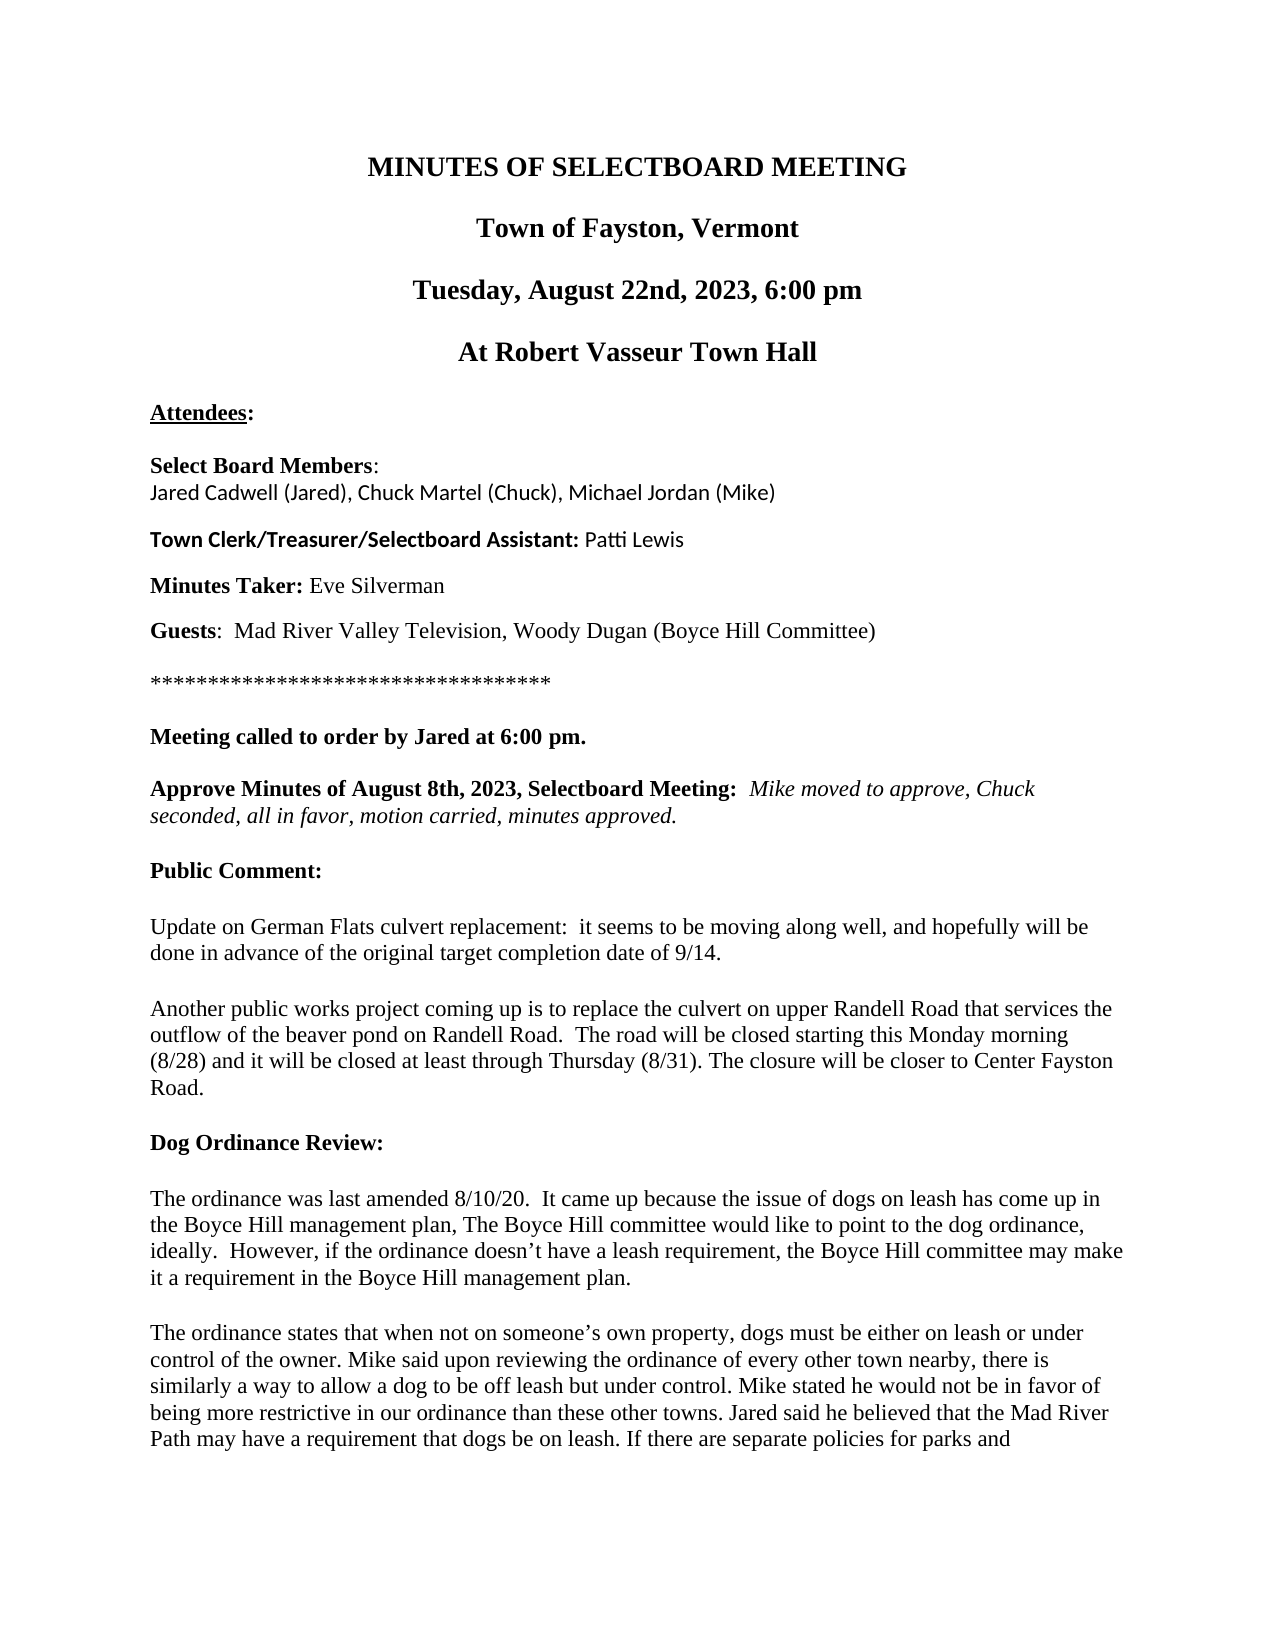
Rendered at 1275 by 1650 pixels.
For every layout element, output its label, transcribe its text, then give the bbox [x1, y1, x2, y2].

text Minutes Taker: Eve Silverman [150, 572, 1125, 599]
text Approve Minutes of August 8th, 2023, Selectboard Meeting: Mike moved to approve, Chuck seconded, all in favor, motion carried, minutes approved. [150, 776, 1125, 828]
text Guests: Mad River Valley Television, Woody Dugan (Boyce Hill Committee) [150, 617, 1125, 644]
text Tuesday, August 22nd, 2023, 6:00 pm [150, 273, 1125, 306]
text Jared Cadwell (Jared), Chuck Martel (Chuck), Michael Jordan (Mike) [150, 478, 1125, 507]
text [150, 1319, 1125, 1451]
text Meeting called to order by Jared at 6:00 pm. [150, 723, 1125, 749]
text Update on German Flats culvert replacement: it seems to be moving along well, and hopefully will be done in advance of the original target completion date of 9/14. [150, 913, 1125, 966]
text Dog Ordinance Review: [150, 1129, 1125, 1156]
text The ordinance was last amended 8/10/20. It came up because the issue of dogs on leash has come up in the Boyce Hill management plan, The Boyce Hill committee would like to point to the dog ordinance, ideally. However, if the ordinance doesn’t have a leash requirement, the Boyce Hill committee may make it a requirement in the Boyce Hill management plan. [150, 1185, 1125, 1290]
text MINUTES OF SELECTBOARD MEETING [150, 150, 1125, 182]
text Select Board Members: [150, 452, 1125, 478]
text Public Comment: [150, 857, 1125, 884]
text At Robert Vasseur Town Hall [150, 335, 1125, 367]
text Attendees: [150, 399, 1125, 426]
text *********************************** [150, 670, 1125, 696]
text Town of Fayston, Vermont [150, 212, 1125, 244]
text Town Clerk/Treasurer/Selectboard Assistant: Patti Lewis [150, 525, 1125, 553]
text Another public works project coming up is to replace the culvert on upper Randell Road that services the outflow of the beaver pond on Randell Road. The road will be closed starting this Monday morning (8/28) and it will be closed at least through Thursday (8/31). The closure will be closer to Center Fayston Road. [150, 995, 1125, 1100]
